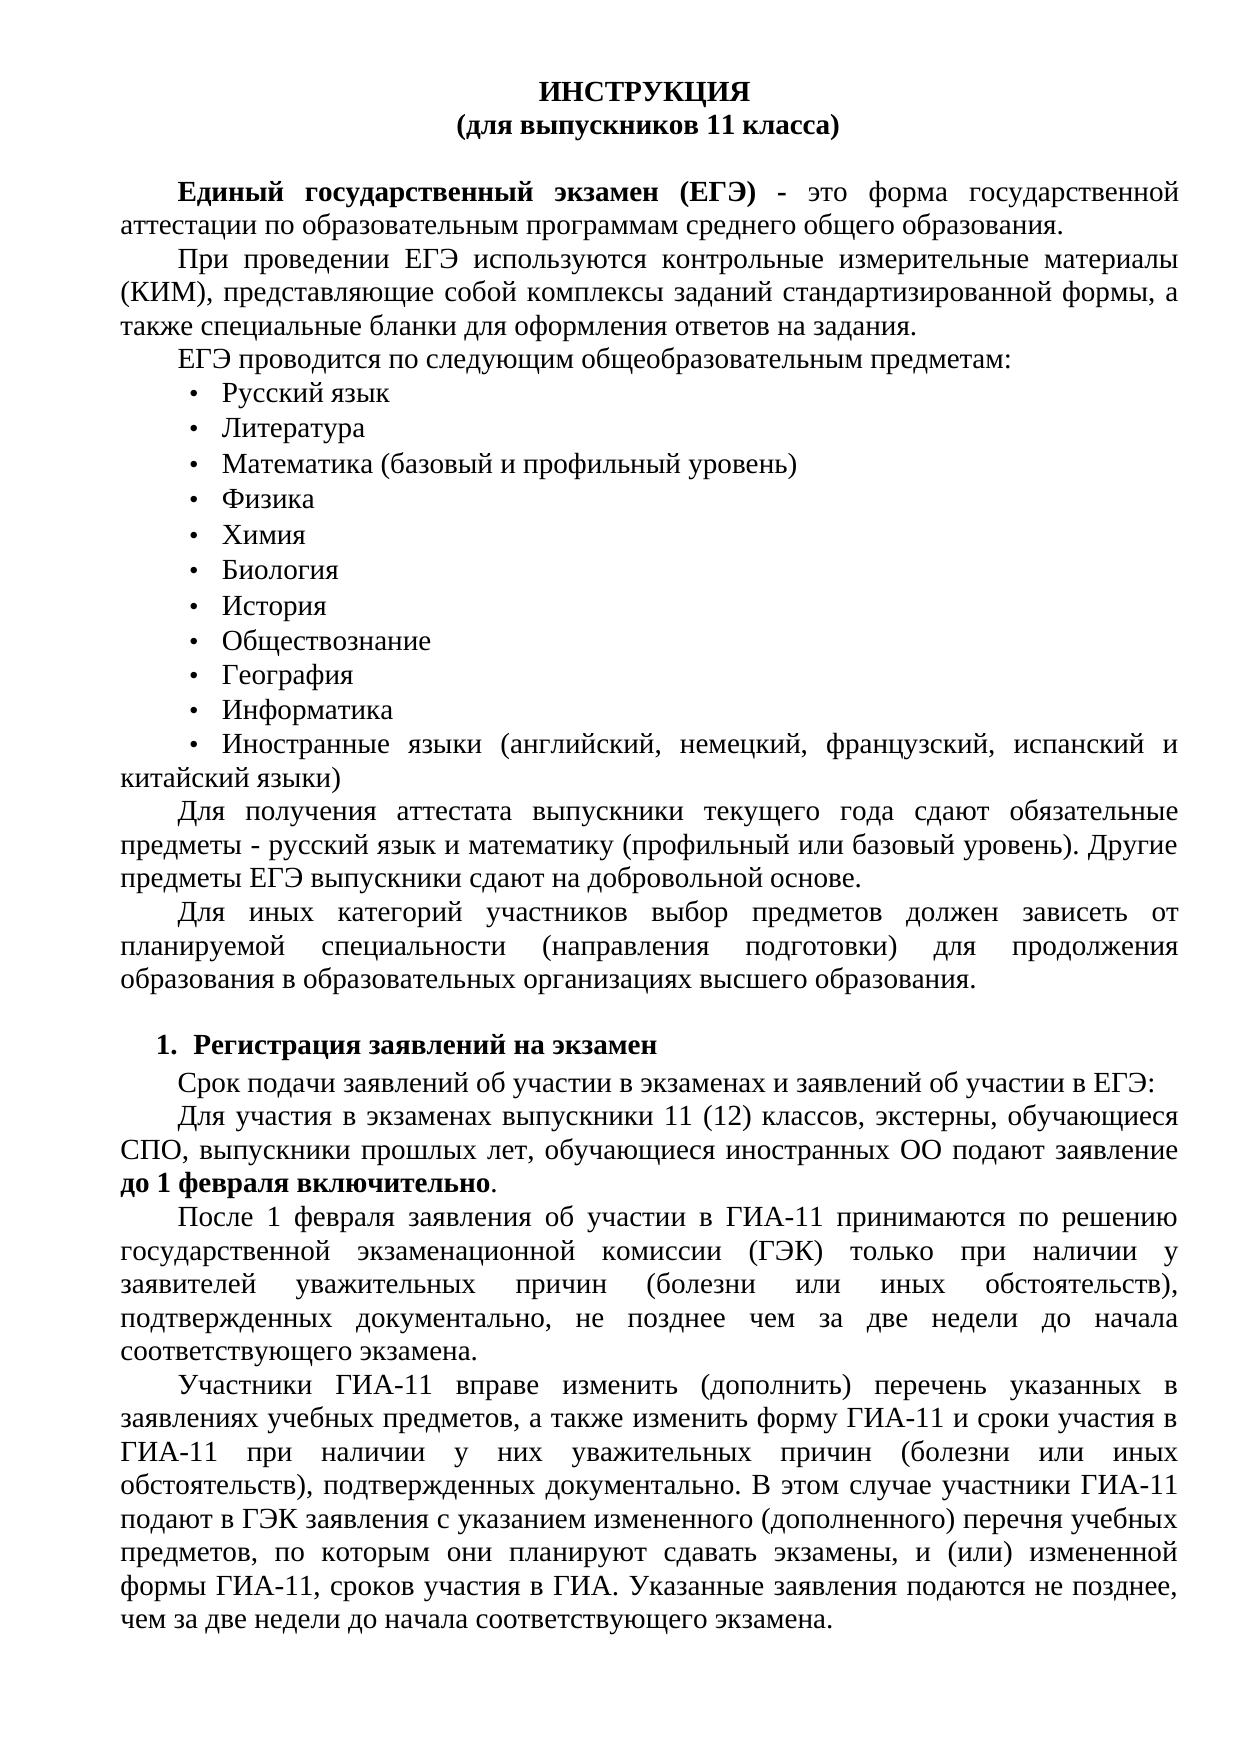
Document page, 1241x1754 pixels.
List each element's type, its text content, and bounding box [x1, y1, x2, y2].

text Для иных категорий участников выбор предметов должен зависеть от планируемой специальности (направления подготовки) для продолжения образования в образовательных организациях высшего образования. [120, 895, 1179, 995]
list Математика (базовый и профильный уровень) [120, 445, 1181, 480]
list История [120, 587, 1181, 622]
list Русский язык [120, 376, 1181, 409]
list Иностранные языки (английский, немецкий, французский, испанский и китайский языки) [120, 727, 1179, 794]
list Информатика [120, 691, 1181, 727]
list Химия [120, 516, 1181, 551]
text ИНСТРУКЦИЯ [118, 74, 1171, 107]
text Срок подачи заявлений об участии в экзаменах и заявлений об участии в ЕГЭ: [120, 1066, 1179, 1099]
list Физика [120, 480, 1181, 516]
list Литература [120, 409, 1181, 445]
text (для выпускников 11 класса) [118, 107, 1171, 141]
list Обществознание [120, 622, 1181, 658]
text Единый государственный экзамен (ЕГЭ) - это форма государственной аттестации по образовательным программам среднего общего образования. [120, 174, 1179, 242]
list География [120, 658, 1181, 691]
text При проведении ЕГЭ используются контрольные измерительные материалы (КИМ), представляющие собой комплексы заданий стандартизированной формы, а также специальные бланки для оформления ответов на задания. [120, 242, 1179, 342]
text Для получения аттестата выпускники текущего года сдают обязательные предметы - русский язык и математику (профильный или базовый уровень). Другие предметы ЕГЭ выпускники сдают на добровольной основе. [120, 794, 1179, 895]
list Биология [120, 551, 1181, 587]
text Для участия в экзаменах выпускники 11 (12) классов, экстерны, обучающиеся СПО, выпускники прошлых лет, обучающиеся иностранных ОО подают заявление до 1 февраля включительно. [120, 1099, 1179, 1200]
list Регистрация заявлений на экзамен [156, 1027, 1181, 1061]
text ЕГЭ проводится по следующим общеобразовательным предметам: [120, 342, 1181, 376]
text Участники ГИА-11 вправе изменить (дополнить) перечень указанных в заявлениях учебных предметов, а также изменить форму ГИА-11 и сроки участия в ГИА-11 при наличии у них уважительных причин (болезни или иных обстоятельств), подтвержденных документально. В этом случае участники ГИА-11 подают в ГЭК заявления с указанием измененного (дополненного) перечня учебных предметов, по которым они планируют сдавать экзамены, и (или) измененной формы ГИА-11, сроков участия в ГИА. Указанные заявления подаются не позднее, чем за две недели до начала соответствующего экзамена. [120, 1367, 1179, 1636]
text После 1 февраля заявления об участии в ГИА-11 принимаются по решению государственной экзаменационной комиссии (ГЭК) только при наличии у заявителей уважительных причин (болезни или иных обстоятельств), подтвержденных документально, не позднее чем за две недели до начала соответствующего экзамена. [120, 1200, 1179, 1367]
